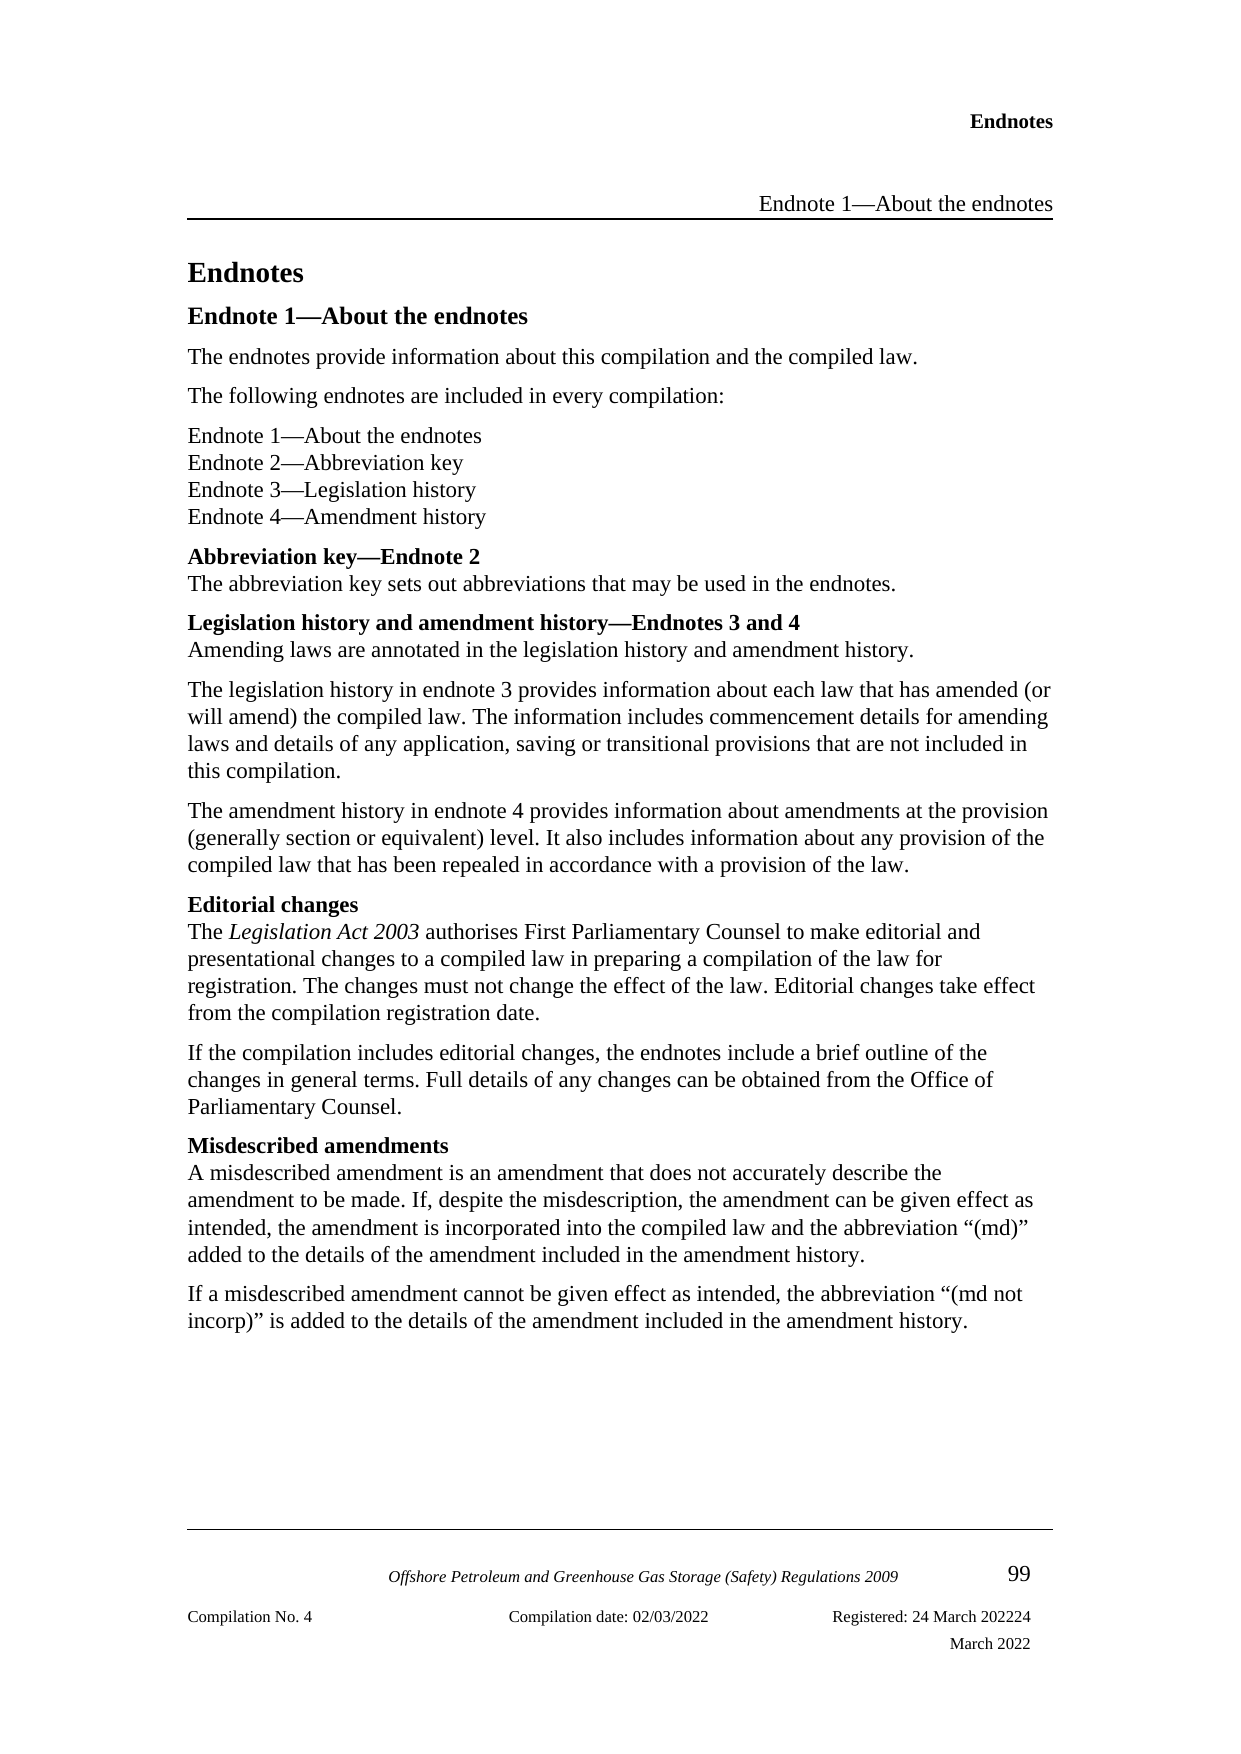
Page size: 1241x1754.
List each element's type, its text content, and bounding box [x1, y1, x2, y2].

text The endnotes provide information about this compilation and the compiled law. [187, 342, 1053, 369]
text Amending laws are annotated in the legislation history and amendment history. [187, 636, 1053, 663]
text Editorial changes [187, 890, 1053, 917]
text Endnote 4—Amendment history [187, 502, 1053, 529]
text Misdescribed amendments [187, 1132, 1053, 1159]
text Endnote 3—Legislation history [187, 475, 1053, 502]
text A misdescribed amendment is an amendment that does not accurately describe the amendment to be made. If, despite the misdescription, the amendment can be given effect as intended, the amendment is incorporated into the compiled law and the abbreviation “(md)” added to the details of the amendment included in the amendment history. [187, 1159, 1053, 1267]
text Endnote 1—About the endnotes [187, 421, 1053, 448]
subtitle Endnote 1—About the endnotes [187, 301, 1053, 329]
text The abbreviation key sets out abbreviations that may be used in the endnotes. [187, 569, 1053, 596]
text The legislation history in endnote 3 provides information about each law that has amended (or will amend) the compiled law. The information includes commencement details for amending laws and details of any application, saving or transitional provisions that are not included in this compilation. [187, 675, 1053, 784]
text The Legislation Act 2003 authorises First Parliamentary Counsel to make editorial and presentational changes to a compiled law in preparing a compilation of the law for registration. The changes must not change the effect of the law. Editorial changes take effect from the compilation registration date. [187, 917, 1053, 1025]
text If a misdescribed amendment cannot be given effect as intended, the abbreviation “(md not incorp)” is added to the details of the amendment included in the amendment history. [187, 1279, 1053, 1334]
text The amendment history in endnote 4 provides information about amendments at the provision (generally section or equivalent) level. It also includes information about any provision of the compiled law that has been repealed in accordance with a provision of the law. [187, 796, 1053, 877]
text Legislation history and amendment history—Endnotes 3 and 4 [187, 609, 1053, 636]
subtitle Endnotes [187, 255, 1053, 288]
text Endnote 2—Abbreviation key [187, 448, 1053, 475]
text If the compilation includes editorial changes, the endnotes include a brief outline of the changes in general terms. Full details of any changes can be obtained from the Office of Parliamentary Counsel. [187, 1038, 1053, 1119]
text The following endnotes are included in every compilation: [187, 382, 1053, 409]
text Abbreviation key—Endnote 2 [187, 542, 1053, 569]
